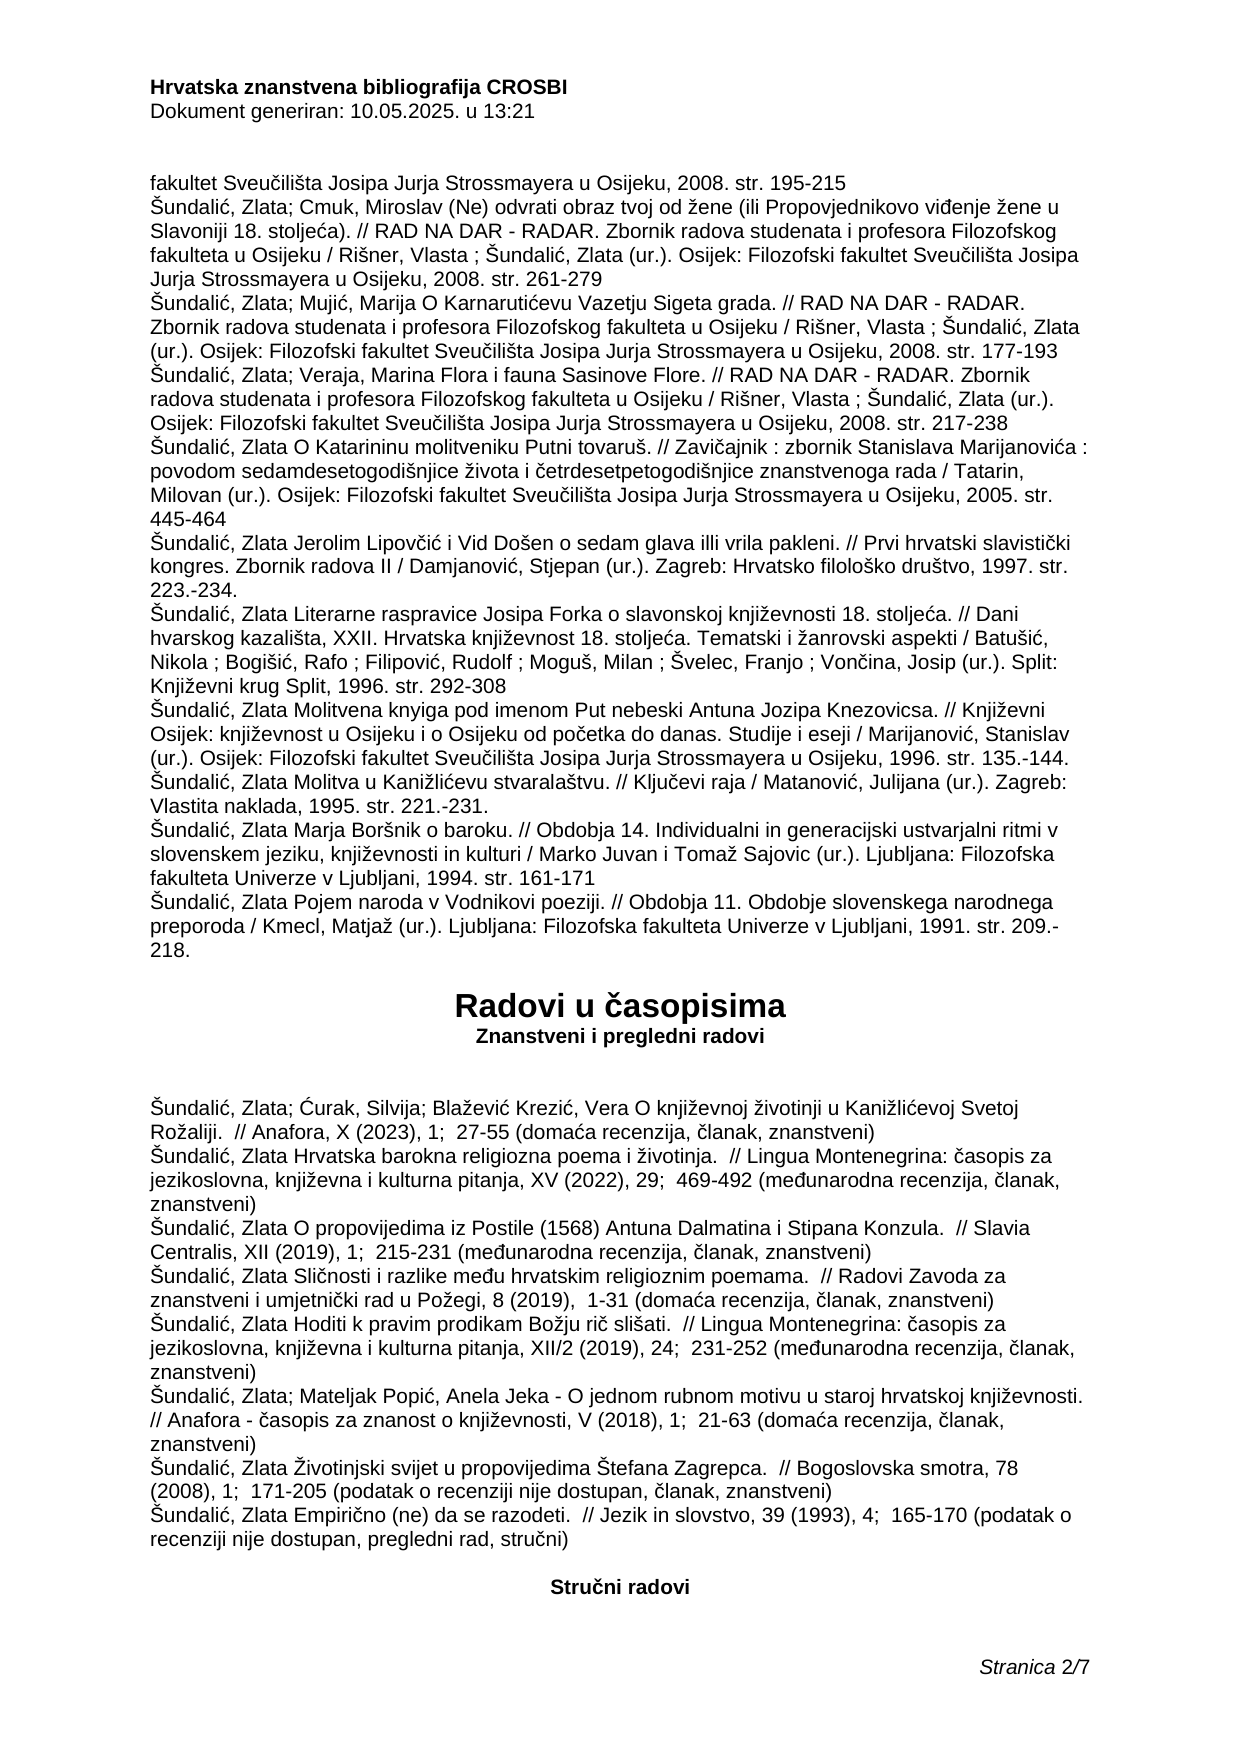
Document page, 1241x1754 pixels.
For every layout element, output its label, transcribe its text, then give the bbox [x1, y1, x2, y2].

text Šundalić, Zlata [150, 818, 1090, 890]
subtitle Stručni radovi [150, 1575, 1090, 1599]
text Šundalić, Zlata [150, 698, 1090, 770]
text Šundalić, Zlata; Veraja, Marina [150, 363, 1090, 434]
text Šundalić, Zlata [150, 602, 1090, 698]
text Šundalić, Zlata; Mujić, Marija [150, 291, 1090, 363]
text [150, 171, 1090, 195]
text Šundalić, Zlata; Ćurak, Silvija; Blažević Krezić, Vera [150, 1096, 1090, 1144]
text Šundalić, Zlata; Cmuk, Miroslav [150, 195, 1090, 291]
text Šundalić, Zlata [150, 890, 1090, 962]
text Šundalić, Zlata [150, 1312, 1090, 1383]
text Šundalić, Zlata [150, 1503, 1090, 1551]
text Šundalić, Zlata [150, 434, 1090, 530]
text Šundalić, Zlata [150, 1144, 1090, 1216]
subtitle Radovi u časopisima [150, 986, 1090, 1024]
text Šundalić, Zlata [150, 530, 1090, 602]
text Šundalić, Zlata; Mateljak Popić, Anela [150, 1383, 1090, 1455]
text Šundalić, Zlata [150, 1216, 1090, 1264]
text Šundalić, Zlata [150, 1455, 1090, 1503]
text Šundalić, Zlata [150, 770, 1090, 818]
subtitle Znanstveni i pregledni radovi [150, 1024, 1090, 1048]
text Šundalić, Zlata [150, 1264, 1090, 1312]
